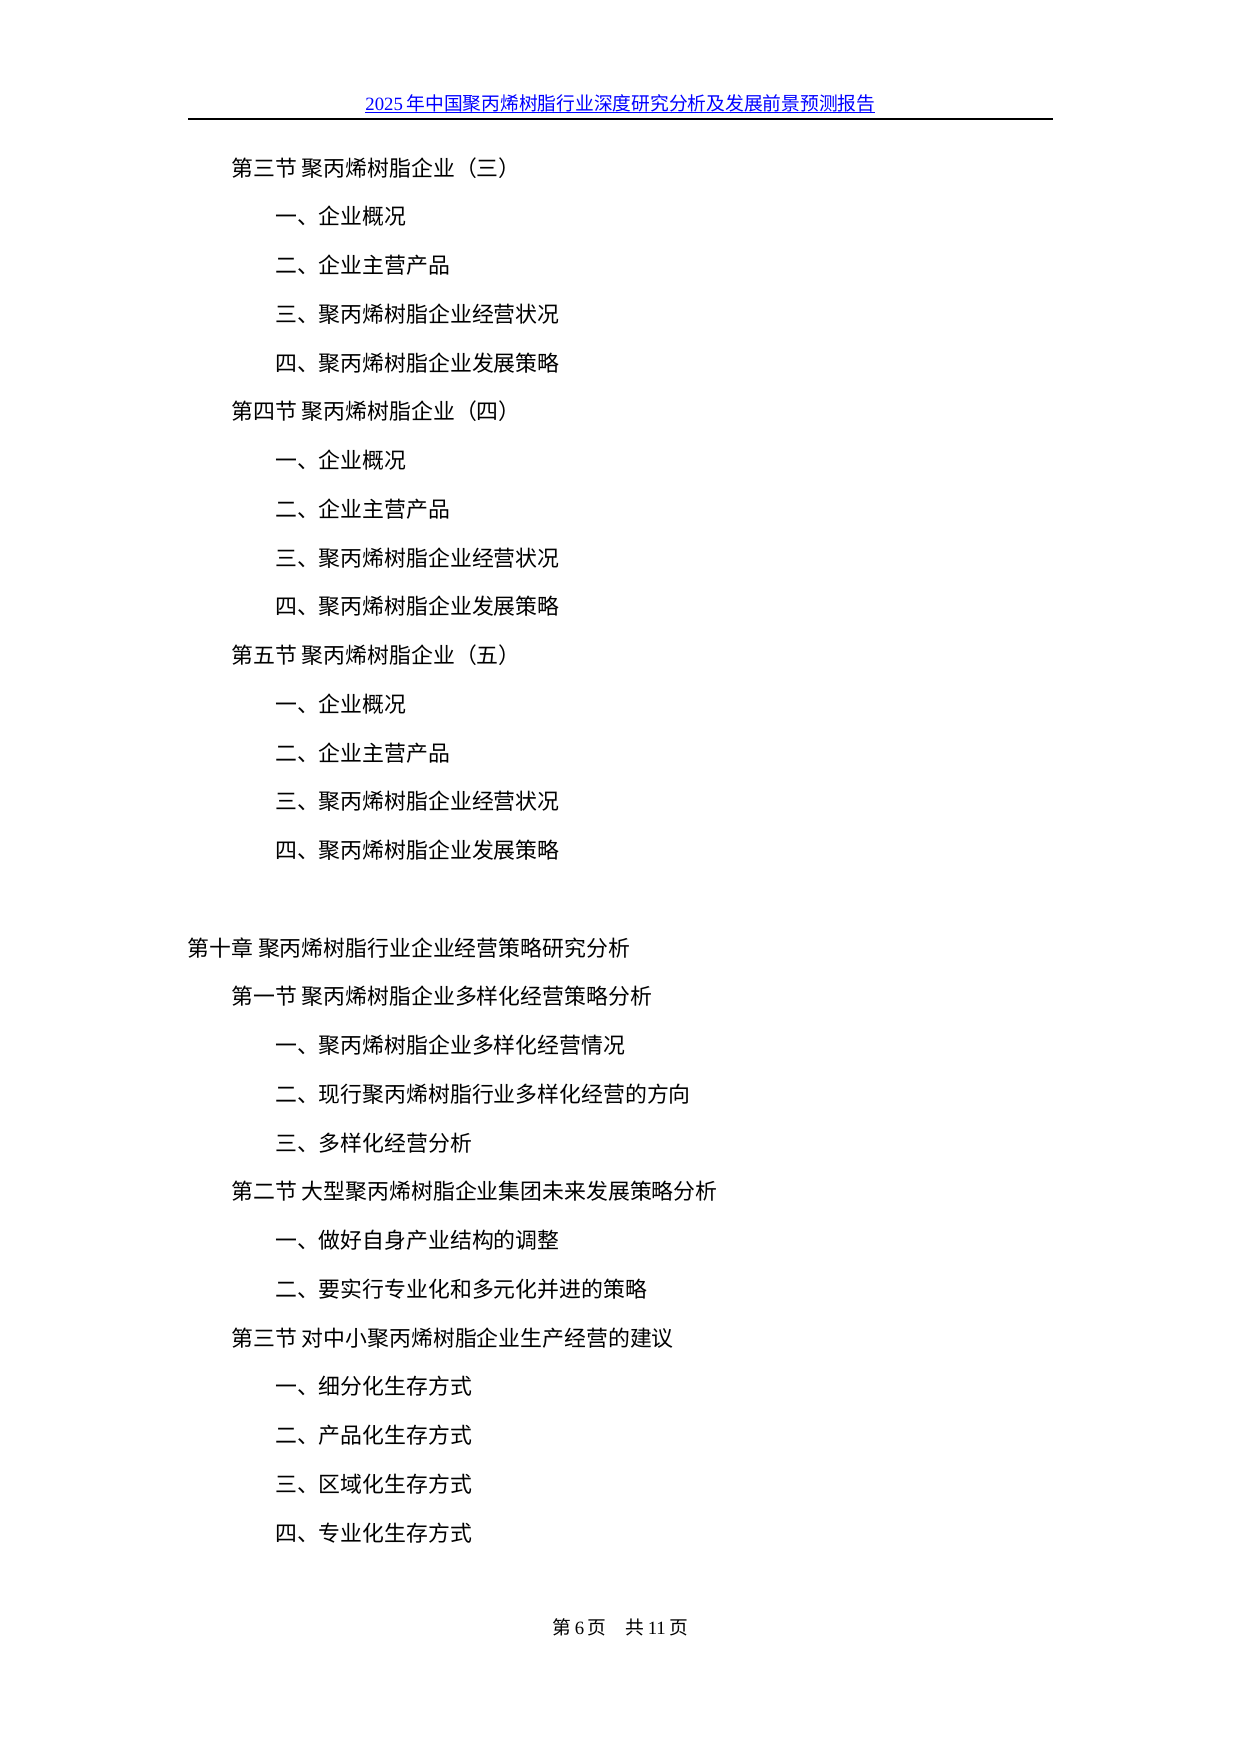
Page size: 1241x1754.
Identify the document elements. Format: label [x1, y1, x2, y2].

text [187, 150, 1053, 1548]
